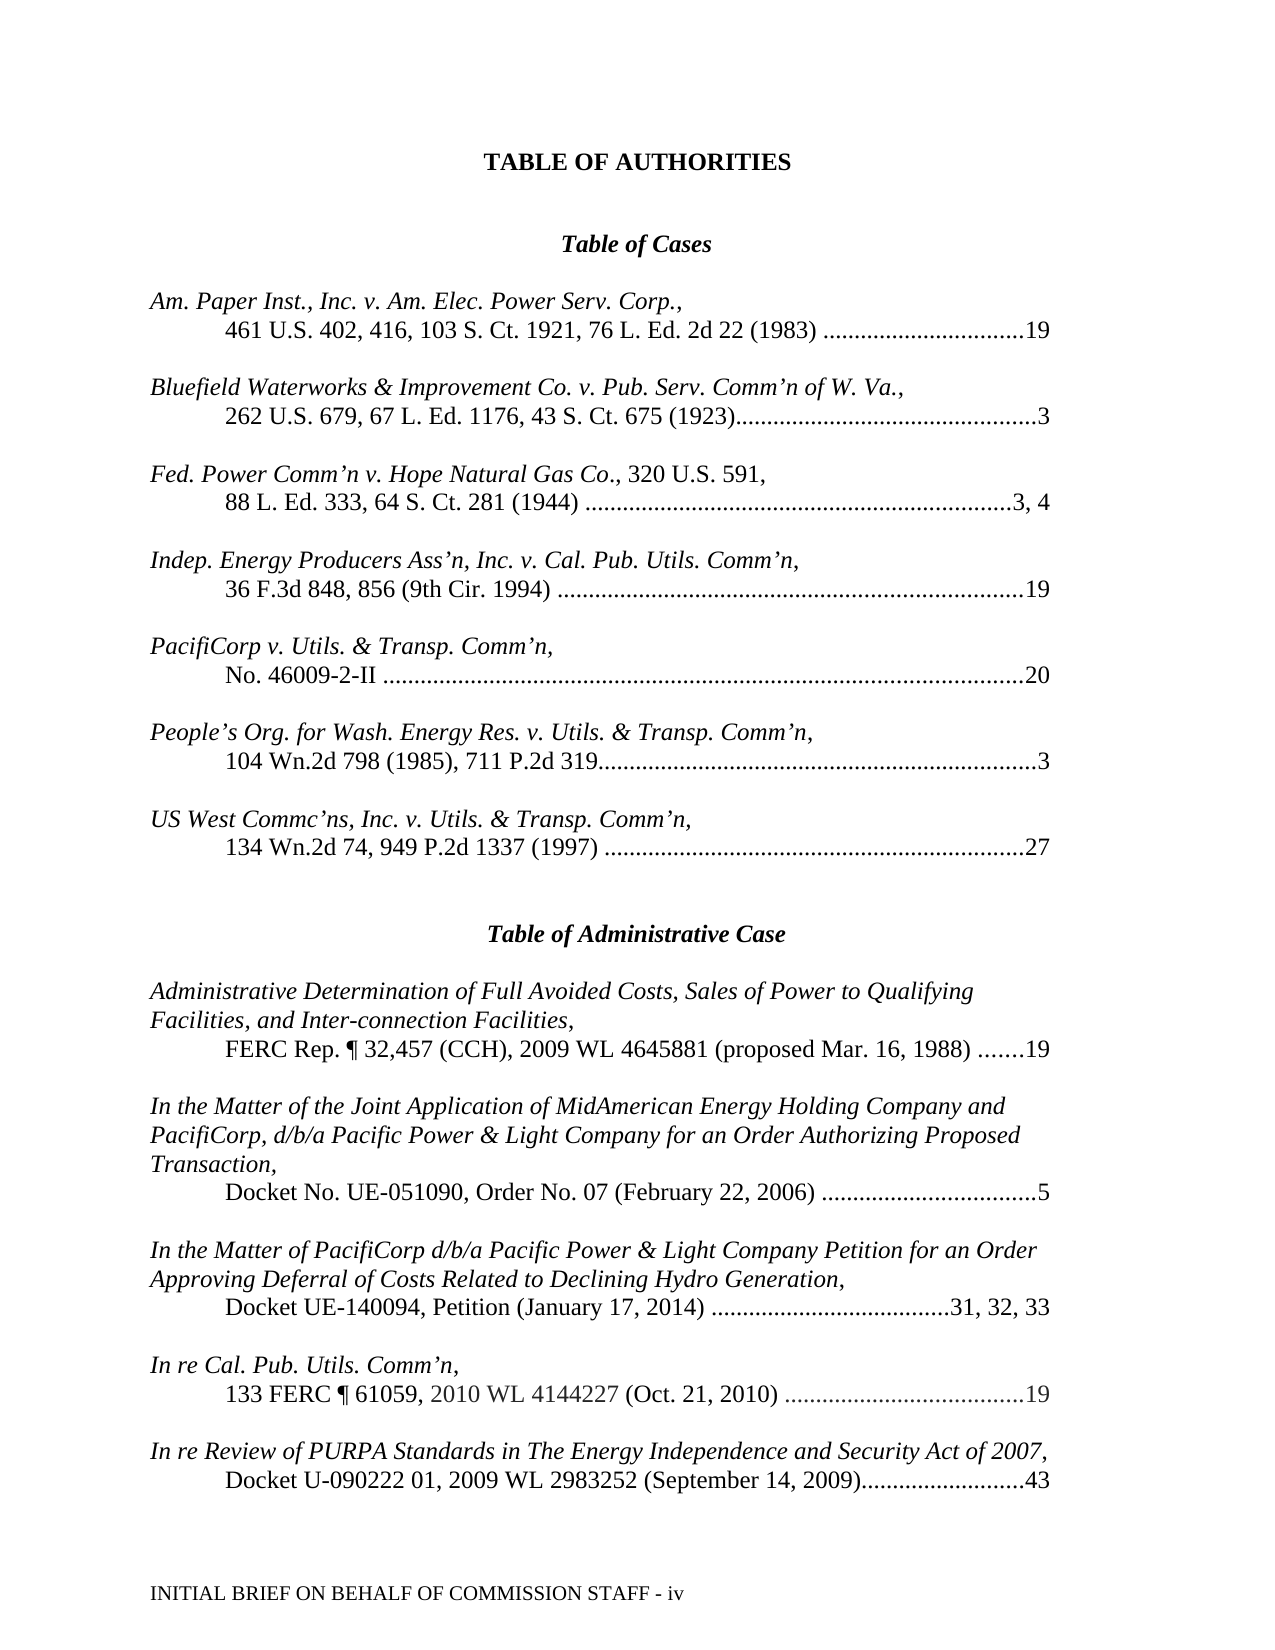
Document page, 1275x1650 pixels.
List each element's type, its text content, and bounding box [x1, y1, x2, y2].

text In re Review of PURPA Standards in The Energy Independence and Security Act of 2007, [150, 1436, 1125, 1465]
text PacifiCorp v. Utils. & Transp. Comm’n, [150, 631, 1125, 660]
text In the Matter of the Joint Application of MidAmerican Energy Holding Company and PacifiCorp, d/b/a Pacific Power & Light Company for an Order Authorizing Proposed Transaction, [150, 1091, 1125, 1177]
text Facilities, and Inter-connection Facilities, [150, 1005, 1125, 1034]
text US West Commc’ns, Inc. v. Utils. & Transp. Comm’n, [150, 804, 1125, 832]
text 134 Wn.2d 74, 949 P.2d 1337 (1997) 27 [150, 832, 1125, 861]
text Am. Paper Inst., Inc. v. Am. Elec. Power Serv. Corp., [150, 286, 1125, 315]
text Table of Administrative Case [150, 919, 1125, 947]
text Docket U-090222 01, 2009 WL 2983252 (September 14, 2009) 43 [150, 1465, 1125, 1494]
text 88 L. Ed. 333, 64 S. Ct. 281 (1944) 3, 4 [150, 487, 1125, 516]
text In the Matter of PacifiCorp d/b/a Pacific Power & Light Company Petition for an Order Approving Deferral of Costs Related to Declining Hydro Generation, [150, 1235, 1125, 1292]
text Indep. Energy Producers Ass’n, Inc. v. Cal. Pub. Utils. Comm’n, [150, 545, 1125, 574]
text 262 U.S. 679, 67 L. Ed. 1176, 43 S. Ct. 675 (1923). 3 [150, 401, 1125, 430]
text FERC Rep. ¶ 32,457 (CCH), 2009 WL 4645881 (proposed Mar. 16, 1988) 19 [150, 1034, 1125, 1062]
text Administrative Determination of Full Avoided Costs, Sales of Power to Qualifying [150, 976, 1125, 1005]
text 36 F.3d 848, 856 (9th Cir. 1994) 19 [150, 574, 1125, 602]
text 461 U.S. 402, 416, 103 S. Ct. 1921, 76 L. Ed. 2d 22 (1983) 19 [150, 315, 1125, 344]
text Docket UE-140094, Petition (January 17, 2014) 31, 32, 33 [150, 1292, 1125, 1321]
text Table of Cases [150, 229, 1125, 257]
text TABLE OF AUTHORITIES [150, 150, 1125, 175]
text Bluefield Waterworks & Improvement Co. v. Pub. Serv. Comm’n of W. Va., [150, 372, 1125, 401]
text Docket No. UE-051090, Order No. 07 (February 22, 2006) 5 [150, 1177, 1125, 1206]
text People’s Org. for Wash. Energy Res. v. Utils. & Transp. Comm’n, [150, 717, 1125, 746]
text No. 46009-2-II 20 [150, 660, 1125, 689]
text Fed. Power Comm’n v. Hope Natural Gas Co., 320 U.S. 591, [150, 459, 1125, 487]
text In re Cal. Pub. Utils. Comm’n, [150, 1350, 1125, 1379]
text 104 Wn.2d 798 (1985), 711 P.2d 319 3 [150, 746, 1125, 775]
text 133 FERC ¶ 61059, 2010 WL 4144227 (Oct. 21, 2010) 19 [150, 1379, 1125, 1407]
